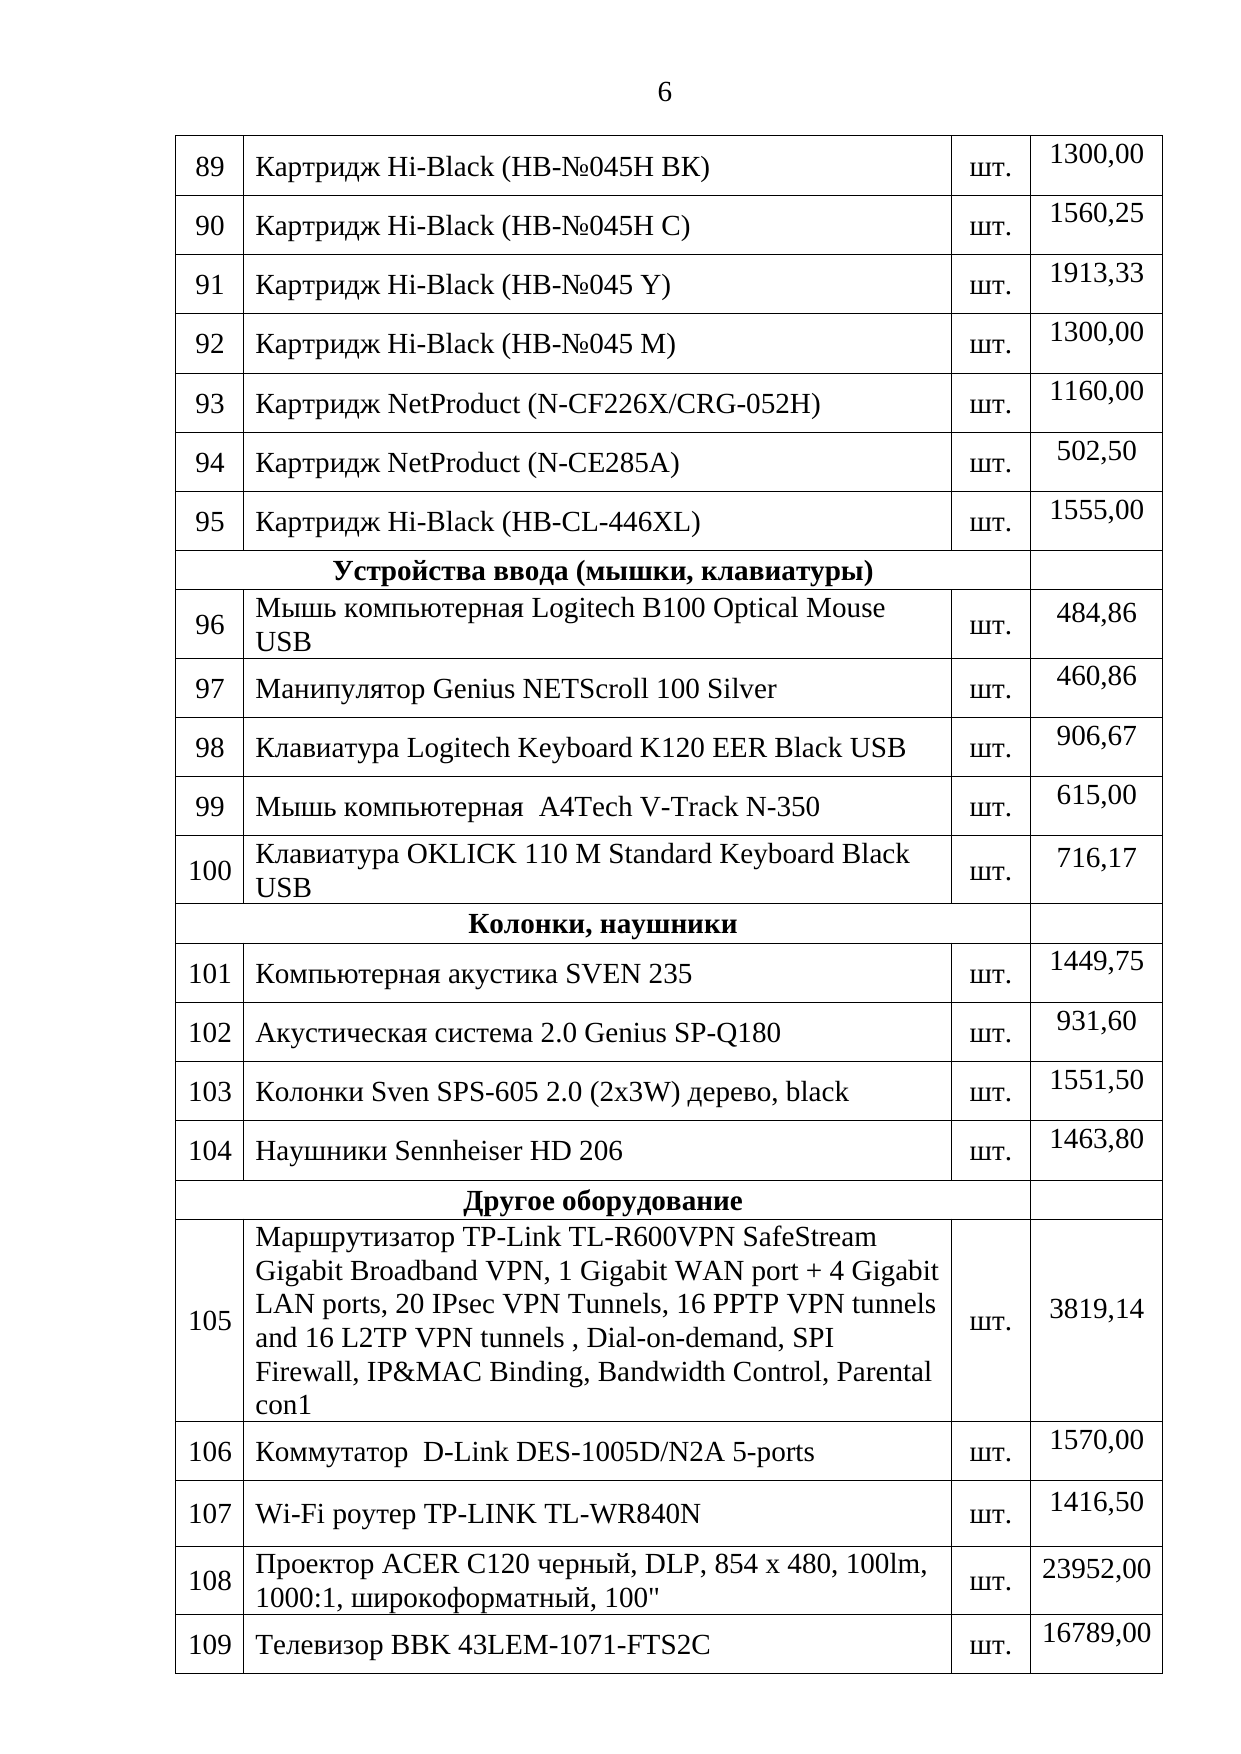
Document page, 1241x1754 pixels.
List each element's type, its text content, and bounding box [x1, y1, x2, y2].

table_cell 95 [176, 492, 243, 550]
table_cell Компьютерная акустика SVEN 235 [244, 944, 951, 1002]
table_cell Акустическая система 2.0 Genius SP-Q180 [244, 1003, 951, 1061]
table_cell 1300,00 [1031, 136, 1162, 194]
table_cell Картридж Hi-Black (HB-№045Н ВК) [244, 136, 951, 194]
table_cell [1031, 551, 1162, 589]
table_cell Другое оборудование [176, 1181, 1030, 1218]
table_cell 91 [176, 255, 243, 313]
table_cell 97 [176, 659, 243, 717]
table_cell [1031, 904, 1162, 942]
table_cell 90 [176, 196, 243, 254]
table_cell шт. [952, 136, 1030, 194]
table_cell Наушники Sennheiser HD 206 [244, 1121, 951, 1179]
table_cell 931,60 [1031, 1003, 1162, 1061]
table_cell 92 [176, 314, 243, 372]
table_cell Колонки, наушники [176, 904, 1030, 942]
table_cell шт. [952, 374, 1030, 432]
table_cell [1031, 1181, 1162, 1218]
table_cell Проектор ACER C120 черный, DLP, 854 x 480, 100lm, 1000:1, широкоформатный, 100" [244, 1547, 951, 1614]
table_cell шт. [952, 1481, 1030, 1546]
table_cell 1913,33 [1031, 255, 1162, 313]
table_cell 1463,80 [1031, 1121, 1162, 1179]
table_cell 1160,00 [1031, 374, 1162, 432]
table_cell 502,50 [1031, 433, 1162, 491]
table_cell 108 [176, 1547, 243, 1614]
table_cell 100 [176, 836, 243, 903]
table_cell Картридж Hi-Black (HB-CL-446XL) [244, 492, 951, 550]
table_cell Мышь компьютерная A4Tech V-Track N-350 [244, 777, 951, 835]
table_cell 1570,00 [1031, 1422, 1162, 1480]
table_cell 99 [176, 777, 243, 835]
table_cell шт. [952, 944, 1030, 1002]
table_cell 94 [176, 433, 243, 491]
table_cell шт. [952, 314, 1030, 372]
table_cell 1449,75 [1031, 944, 1162, 1002]
table_cell 107 [176, 1481, 243, 1546]
table_cell 1560,25 [1031, 196, 1162, 254]
table_cell 93 [176, 374, 243, 432]
table_cell Картридж Hi-Black (HB-№045Н С) [244, 196, 951, 254]
table_cell 1555,00 [1031, 492, 1162, 550]
table_cell Коммутатор D-Link DES-1005D/N2A 5-ports [244, 1422, 951, 1480]
table_cell шт. [952, 1422, 1030, 1480]
table_cell Манипулятор Genius NETScroll 100 Silver [244, 659, 951, 717]
table_cell 109 [176, 1615, 243, 1673]
table_cell Картридж NetProduct (N-CF226X/CRG-052H) [244, 374, 951, 432]
table_cell Устройства ввода (мышки, клавиатуры) [176, 551, 1030, 589]
table_cell 460,86 [1031, 659, 1162, 717]
table_cell шт. [952, 718, 1030, 776]
table_cell 104 [176, 1121, 243, 1179]
table_cell Клавиатура OKLICK 110 M Standard Keyboard Вlack USB [244, 836, 951, 903]
table_cell Телевизор BBK 43LEM-1071-FTS2C [244, 1615, 951, 1673]
table_cell Картридж Hi-Black (НВ-№045 М) [244, 314, 951, 372]
table_cell шт. [952, 1003, 1030, 1061]
table_cell шт. [952, 433, 1030, 491]
table_cell 1551,50 [1031, 1062, 1162, 1120]
table_cell 103 [176, 1062, 243, 1120]
table_cell шт. [952, 659, 1030, 717]
table_cell 484,86 [1031, 590, 1162, 657]
table_cell 96 [176, 590, 243, 657]
table_cell шт. [952, 1547, 1030, 1614]
table_cell шт. [952, 255, 1030, 313]
table_cell 1300,00 [1031, 314, 1162, 372]
table_cell шт. [952, 777, 1030, 835]
table_cell Wi-Fi роутер TP-LINK TL-WR840N [244, 1481, 951, 1546]
table_cell шт. [952, 196, 1030, 254]
table_cell шт. [952, 1062, 1030, 1120]
table_cell 3819,14 [1031, 1220, 1162, 1421]
table_cell 106 [176, 1422, 243, 1480]
table_cell 615,00 [1031, 777, 1162, 835]
table_cell 716,17 [1031, 836, 1162, 903]
table_cell 105 [176, 1220, 243, 1421]
table_cell шт. [952, 1220, 1030, 1421]
table_cell 102 [176, 1003, 243, 1061]
table_cell шт. [952, 1121, 1030, 1179]
table_cell шт. [952, 836, 1030, 903]
table_cell шт. [952, 1615, 1030, 1673]
table_cell шт. [952, 590, 1030, 657]
table_cell Маршрутизатор TP-Link TL-R600VPN SafeStream Gigabit Broadband VPN, 1 Gigabit WAN port + 4 Gigabit LAN ports, 20 IPsec VPN Tunnels, 16 PPTP VPN tunnels and 16 L2TP VPN tunnels , Dial-on-demand, SPI Firewall, IP&MAC Binding, Bandwidth Control, Parental con1 [244, 1220, 951, 1421]
table_cell шт. [952, 492, 1030, 550]
table_cell 1416,50 [1031, 1481, 1162, 1546]
table_cell Мышь компьютерная Logitech B100 Optical Mouse USB [244, 590, 951, 657]
table_cell 89 [176, 136, 243, 194]
table_cell Клавиатура Logitech Keyboard K120 EER Black USB [244, 718, 951, 776]
table_cell 906,67 [1031, 718, 1162, 776]
table_cell Картридж NetProduct (N-CE285A) [244, 433, 951, 491]
table_cell 98 [176, 718, 243, 776]
table_cell 23952,00 [1031, 1547, 1162, 1614]
table_cell 101 [176, 944, 243, 1002]
table_cell 16789,00 [1031, 1615, 1162, 1673]
table_cell Картридж Hi-Black (НВ-№045 Y) [244, 255, 951, 313]
table_cell Колонки Sven SPS-605 2.0 (2x3W) дерево, black [244, 1062, 951, 1120]
